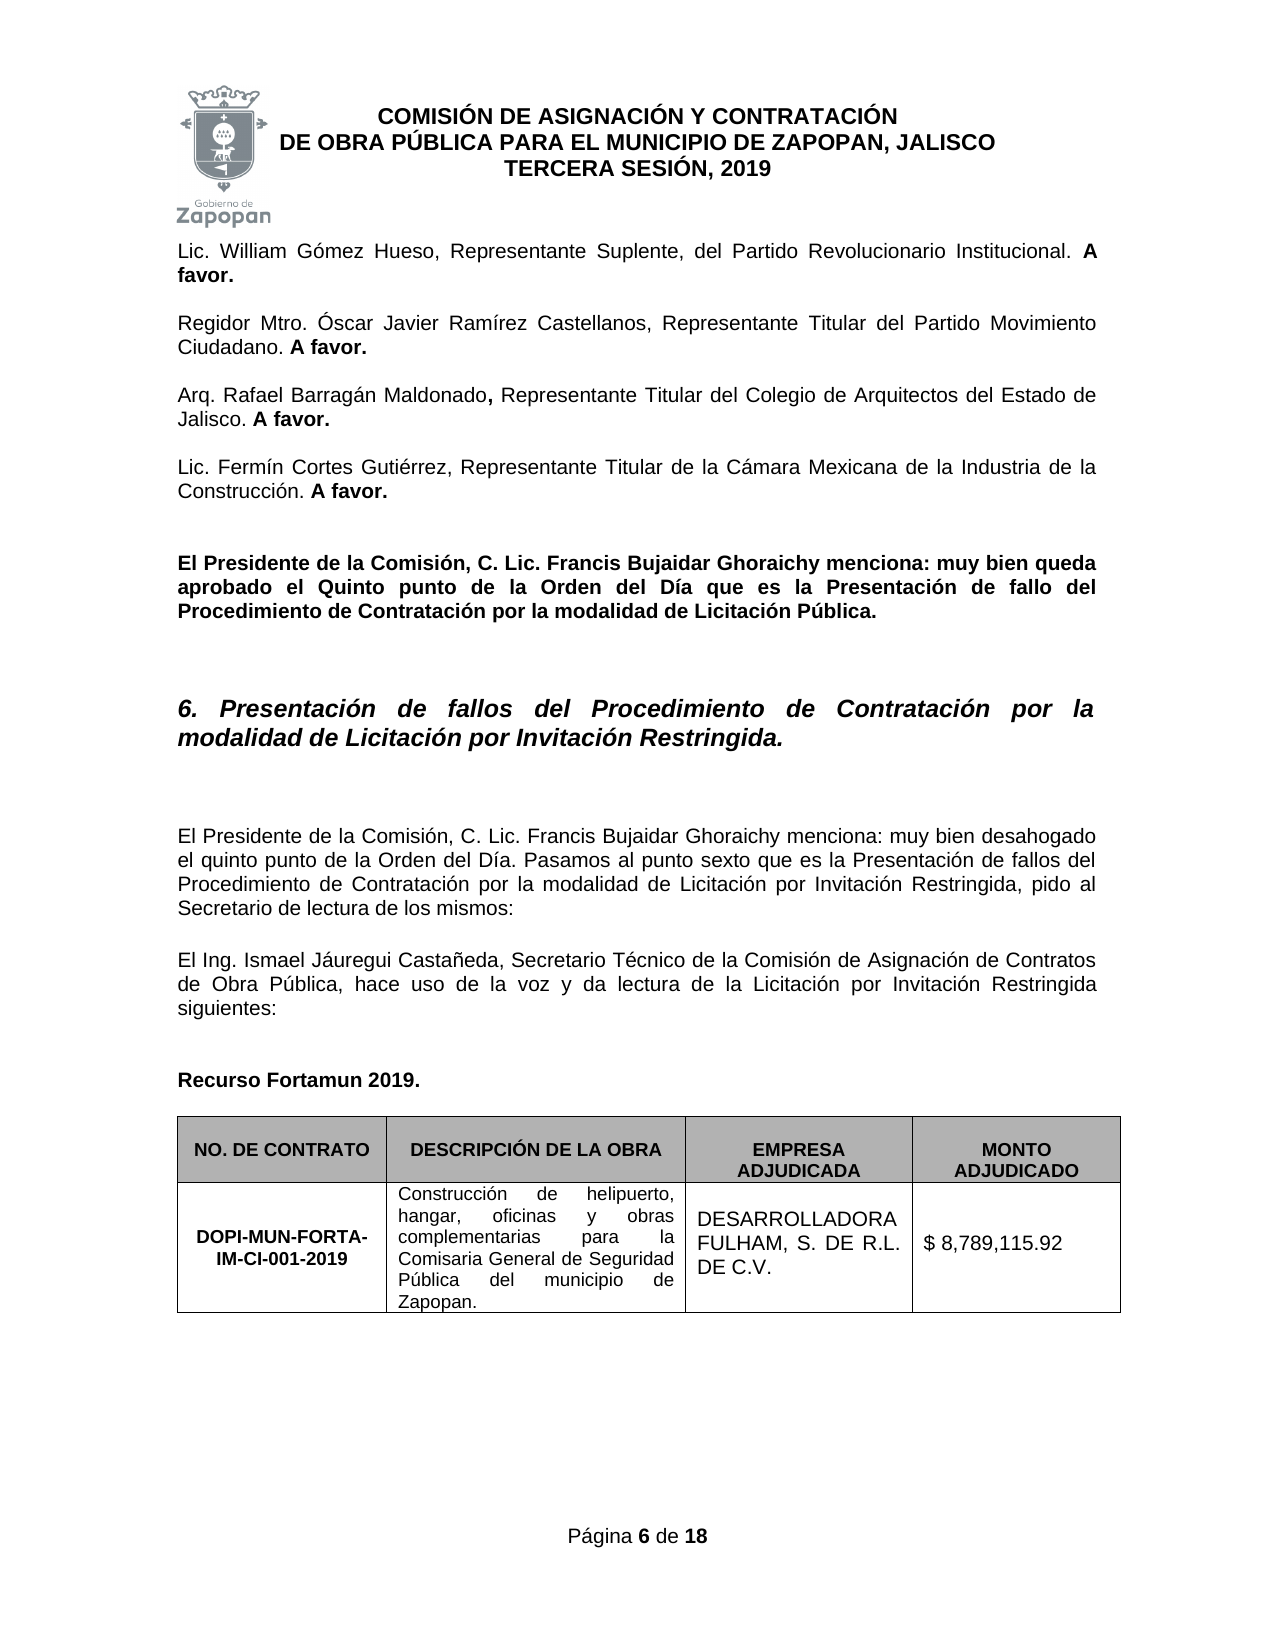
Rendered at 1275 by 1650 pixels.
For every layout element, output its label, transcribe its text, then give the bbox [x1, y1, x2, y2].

text 6. Presentación de fallos del Procedimiento de Contratación por la modalidad de Licitación por Invitación Restringida. [177, 694, 1098, 752]
text El Ing. Ismael Jáuregui Castañeda, Secretario Técnico de la Comisión de Asignación de Contratos de Obra Pública, hace uso de la voz y da lectura de la Licitación por Invitación Restringida siguientes: [177, 948, 1098, 1020]
table_cell DOPI-MUN-FORTA-IM-CI-001-2019 [178, 1183, 386, 1312]
table_cell $ 8,789,115.92 [913, 1183, 1120, 1312]
table_header MONTO ADJUDICADO [913, 1117, 1120, 1182]
picture [176, 85, 271, 228]
text Recurso Fortamun 2019. [177, 1068, 1098, 1092]
text Lic. Fermín Cortes Gutiérrez, Representante Titular de la Cámara Mexicana de la Industria de la Construcción. A favor. [177, 455, 1098, 503]
table_cell DESARROLLADORA FULHAM, S. DE R.L. DE C.V. [686, 1183, 912, 1312]
table_cell Construcción de helipuerto, hangar, oficinas y obras complementarias para la Comisaria General de Seguridad Pública del municipio de Zapopan. [387, 1183, 685, 1312]
text Arq. Rafael Barragán Maldonado, Representante Titular del Colegio de Arquitectos del Estado de Jalisco. A favor. [177, 383, 1098, 431]
text El Presidente de la Comisión, C. Lic. Francis Bujaidar Ghoraichy menciona: muy bien queda aprobado el Quinto punto de la Orden del Día que es la Presentación de fallo del Procedimiento de Contratación por la modalidad de Licitación Pública. [177, 551, 1098, 622]
table_header EMPRESA ADJUDICADA [686, 1117, 912, 1182]
text Lic. William Gómez Hueso, Representante Suplente, del Partido Revolucionario Institucional. A favor. [177, 239, 1098, 287]
text El Presidente de la Comisión, C. Lic. Francis Bujaidar Ghoraichy menciona: muy bien desahogado el quinto punto de la Orden del Día. Pasamos al punto sexto que es la Presentación de fallos del Procedimiento de Contratación por la modalidad de Licitación por Invitación Restringida, pido al Secretario de lectura de los mismos: [177, 824, 1098, 919]
table_header NO. DE CONTRATO [178, 1117, 386, 1182]
text Regidor Mtro. Óscar Javier Ramírez Castellanos, Representante Titular del Partido Movimiento Ciudadano. A favor. [177, 311, 1098, 359]
table_header DESCRIPCIÓN DE LA OBRA [387, 1117, 685, 1182]
